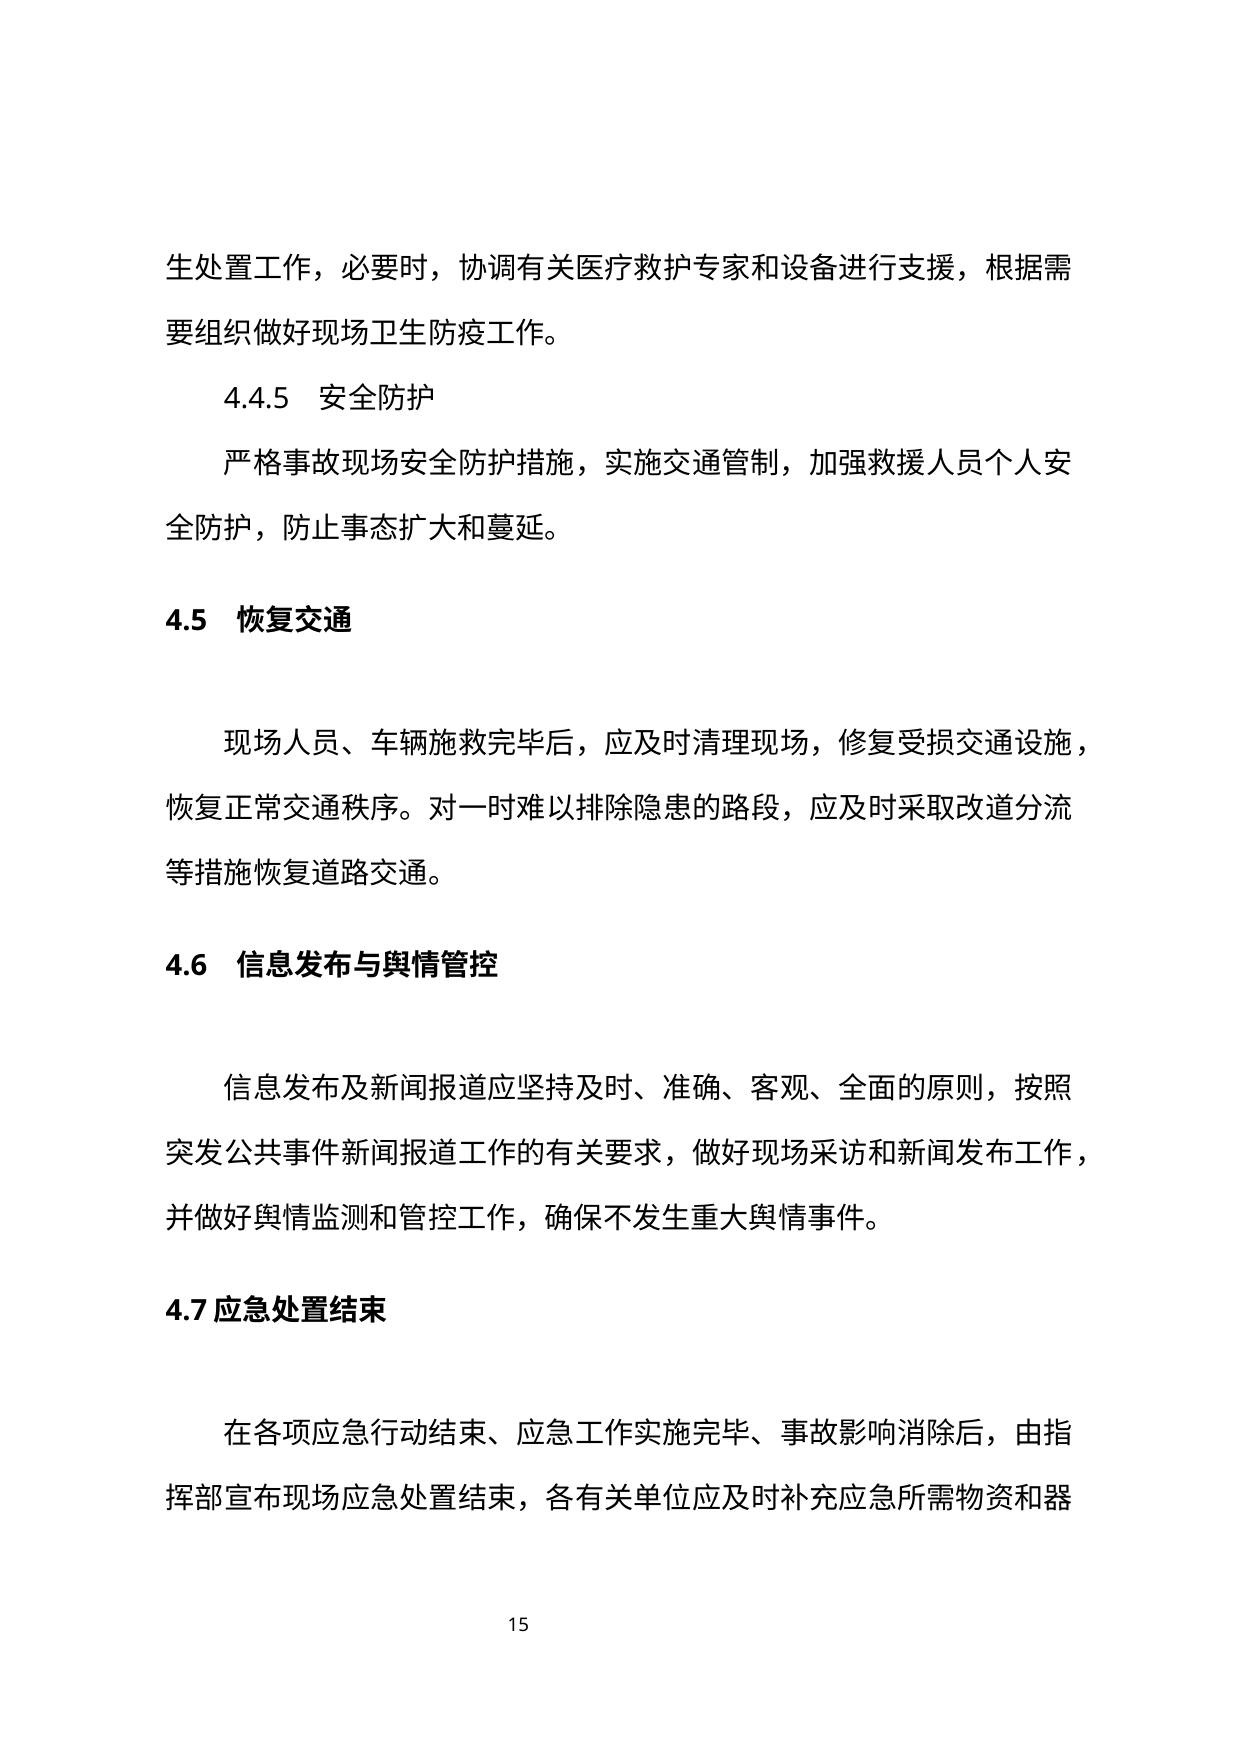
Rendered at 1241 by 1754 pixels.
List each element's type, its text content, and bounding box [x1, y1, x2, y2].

subtitle 4.6 信息发布与舆情管控 [165, 930, 1075, 995]
text 4.4.5 安全防护 [165, 363, 1075, 428]
text 信息发布及新闻报道应坚持及时、准确、客观、全面的原则，按照突发公共事件新闻报道工作的有关要求，做好现场采访和新闻发布工作，并做好舆情监测和管控工作，确保不发生重大舆情事件。 [165, 1053, 1075, 1248]
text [165, 1398, 1075, 1528]
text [165, 233, 1075, 363]
text 严格事故现场安全防护措施，实施交通管制，加强救援人员个人安全防护，防止事态扩大和蔓延。 [165, 428, 1075, 558]
subtitle 4.5 恢复交通 [165, 585, 1075, 650]
subtitle 4.7应急处置结束 [165, 1275, 1075, 1340]
text 现场人员、车辆施救完毕后，应及时清理现场，修复受损交通设施，恢复正常交通秩序。对一时难以排除隐患的路段，应及时采取改道分流等措施恢复道路交通。 [165, 708, 1075, 903]
